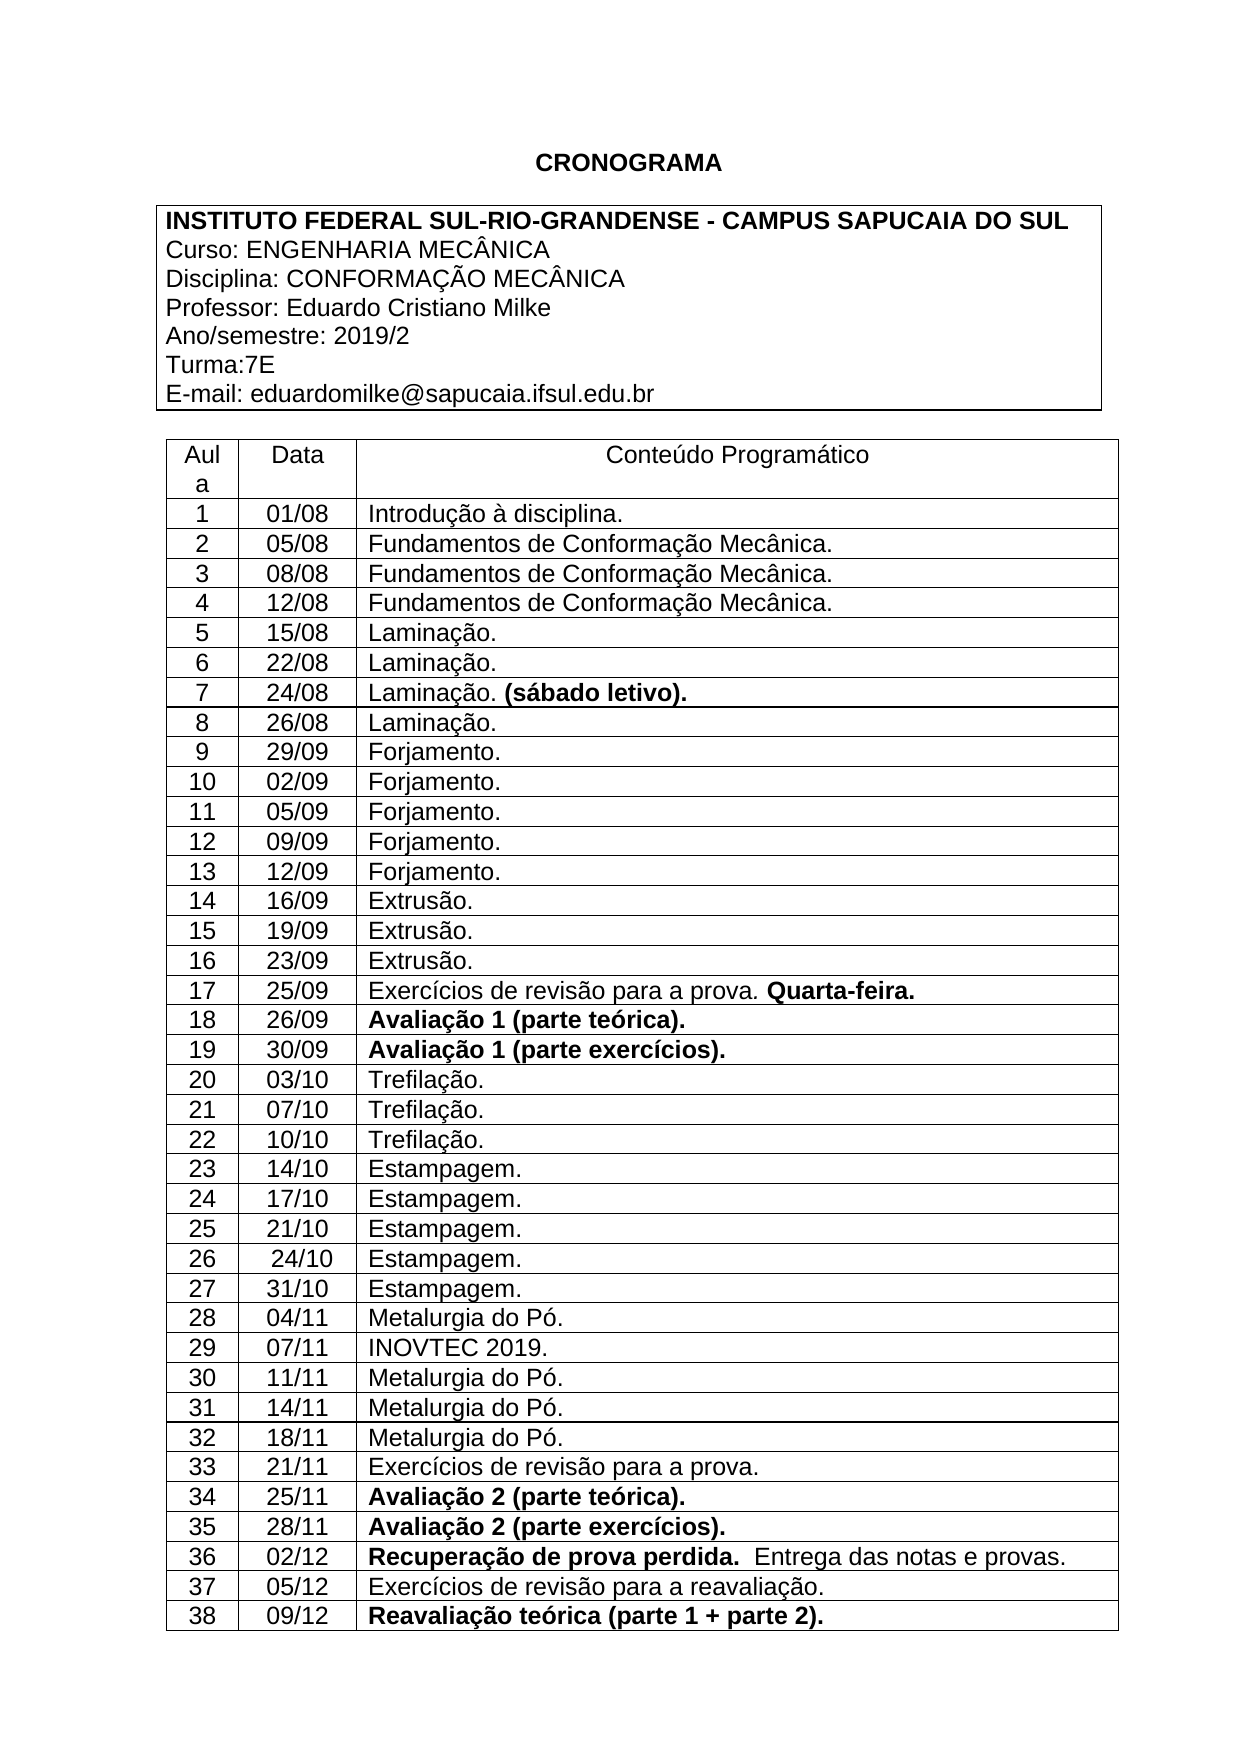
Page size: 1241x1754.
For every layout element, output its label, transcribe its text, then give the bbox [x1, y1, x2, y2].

table_cell 07/10 [239, 1095, 356, 1123]
table_cell 02/12 [239, 1542, 356, 1570]
table_cell 24/10 [239, 1244, 356, 1272]
table_cell Recuperação de prova perdida. Entrega das notas e provas. [357, 1542, 1118, 1570]
table_cell 37 [167, 1571, 238, 1600]
table_cell 30 [167, 1363, 238, 1392]
table_header Data [239, 440, 356, 498]
table_cell 14/10 [239, 1154, 356, 1183]
table_cell 35 [167, 1512, 238, 1541]
table_cell Exercícios de revisão para a prova. [357, 1452, 1118, 1481]
table_cell 32 [167, 1423, 238, 1451]
table_cell 9 [167, 737, 238, 766]
table_cell 19/09 [239, 916, 356, 945]
table_cell 16 [167, 946, 238, 974]
table_cell 05/08 [239, 529, 356, 557]
table_cell Laminação. [357, 708, 1118, 736]
table_cell 24/08 [239, 678, 356, 706]
table_cell 11/11 [239, 1363, 356, 1392]
table_cell 18/11 [239, 1423, 356, 1451]
table_cell 13 [167, 856, 238, 885]
table_cell Extrusão. [357, 886, 1118, 915]
table_cell 1 [167, 499, 238, 528]
table_cell 20 [167, 1065, 238, 1094]
table_cell Avaliação 1 (parte teórica). [357, 1005, 1118, 1034]
table_cell Metalurgia do Pó. [357, 1363, 1118, 1392]
table_cell 2 [167, 529, 238, 557]
table_cell 27 [167, 1274, 238, 1302]
table_cell 03/10 [239, 1065, 356, 1094]
table_cell Estampagem. [357, 1274, 1118, 1302]
table_cell Laminação. (sábado letivo). [357, 678, 1118, 706]
table_cell Extrusão. [357, 946, 1118, 974]
table_cell 12/08 [239, 588, 356, 617]
table_cell 07/11 [239, 1333, 356, 1362]
table_cell Exercícios de revisão para a prova. Quarta-feira. [357, 976, 1118, 1004]
table_cell Trefilação. [357, 1125, 1118, 1153]
table_cell 10 [167, 767, 238, 796]
table_cell INOVTEC 2019. [357, 1333, 1118, 1362]
table_cell Estampagem. [357, 1154, 1118, 1183]
table_cell Fundamentos de Conformação Mecânica. [357, 559, 1118, 587]
table_cell 15 [167, 916, 238, 945]
table_cell Metalurgia do Pó. [357, 1423, 1118, 1451]
subtitle Ano/semestre: 2019/2 [165, 321, 1092, 350]
table_cell Introdução à disciplina. [357, 499, 1118, 528]
table_cell 04/11 [239, 1303, 356, 1332]
table_cell 3 [167, 559, 238, 587]
table_cell 21/11 [239, 1452, 356, 1481]
table_cell 18 [167, 1005, 238, 1034]
text Curso: ENGENHARIA MECÂNICA [165, 235, 1092, 264]
table_cell 7 [167, 678, 238, 706]
table_cell 11 [167, 797, 238, 826]
table_cell 05/12 [239, 1571, 356, 1600]
table_cell 08/08 [239, 559, 356, 587]
table_cell 38 [167, 1601, 238, 1630]
table_cell 16/09 [239, 886, 356, 915]
table_cell 02/09 [239, 767, 356, 796]
table_cell 21 [167, 1095, 238, 1123]
table_cell Forjamento. [357, 737, 1118, 766]
table_cell 12/09 [239, 856, 356, 885]
text CRONOGRAMA [165, 148, 1092, 176]
table_cell 01/08 [239, 499, 356, 528]
table_cell 22/08 [239, 648, 356, 677]
table_cell Fundamentos de Conformação Mecânica. [357, 529, 1118, 557]
table_cell 05/09 [239, 797, 356, 826]
table_cell 36 [167, 1542, 238, 1570]
table_cell 33 [167, 1452, 238, 1481]
table_cell Forjamento. [357, 797, 1118, 826]
table_cell Trefilação. [357, 1095, 1118, 1123]
table_header Conteúdo Programático [357, 440, 1118, 498]
table_cell 12 [167, 827, 238, 855]
table_cell 26 [167, 1244, 238, 1272]
subtitle E-mail: eduardomilke@sapucaia.ifsul.edu.br [157, 378, 1101, 409]
text INSTITUTO FEDERAL SUL-RIO-GRANDENSE - CAMPUS SAPUCAIA DO SUL [157, 206, 1101, 235]
table_cell Metalurgia do Pó. [357, 1393, 1118, 1421]
table_cell 23/09 [239, 946, 356, 974]
table_cell Laminação. [357, 648, 1118, 677]
subtitle Professor: Eduardo Cristiano Milke [165, 292, 1092, 321]
table_cell 09/09 [239, 827, 356, 855]
table_cell Trefilação. [357, 1065, 1118, 1094]
table_header Aula [167, 440, 238, 498]
table_cell 23 [167, 1154, 238, 1183]
table_cell 8 [167, 708, 238, 736]
table_cell 29/09 [239, 737, 356, 766]
table_cell 26/09 [239, 1005, 356, 1034]
table_cell 24 [167, 1184, 238, 1213]
table_cell 09/12 [239, 1601, 356, 1630]
table_cell 31 [167, 1393, 238, 1421]
table_cell 34 [167, 1482, 238, 1511]
table_cell Forjamento. [357, 827, 1118, 855]
table_cell 17 [167, 976, 238, 1004]
table_cell 28/11 [239, 1512, 356, 1541]
subtitle Disciplina: CONFORMAÇÃO MECÂNICA [165, 264, 1092, 292]
table_cell 14 [167, 886, 238, 915]
table_cell Avaliação 2 (parte teórica). [357, 1482, 1118, 1511]
table_cell 5 [167, 618, 238, 647]
table_cell 4 [167, 588, 238, 617]
table_cell 25/11 [239, 1482, 356, 1511]
table_cell 10/10 [239, 1125, 356, 1153]
table_cell Reavaliação teórica (parte 1 + parte 2). [357, 1601, 1118, 1630]
subtitle Turma:7E [165, 350, 1092, 378]
table_cell 17/10 [239, 1184, 356, 1213]
table_cell 25 [167, 1214, 238, 1243]
table_cell Metalurgia do Pó. [357, 1303, 1118, 1332]
table_cell Forjamento. [357, 767, 1118, 796]
table_cell Exercícios de revisão para a reavaliação. [357, 1571, 1118, 1600]
table_cell 19 [167, 1035, 238, 1064]
table_cell Extrusão. [357, 916, 1118, 945]
table_cell 6 [167, 648, 238, 677]
table_cell 30/09 [239, 1035, 356, 1064]
table_cell Avaliação 2 (parte exercícios). [357, 1512, 1118, 1541]
table_cell Laminação. [357, 618, 1118, 647]
table_cell Fundamentos de Conformação Mecânica. [357, 588, 1118, 617]
table_cell 14/11 [239, 1393, 356, 1421]
table_cell Avaliação 1 (parte exercícios). [357, 1035, 1118, 1064]
table_cell 21/10 [239, 1214, 356, 1243]
table_cell 25/09 [239, 976, 356, 1004]
table_cell 29 [167, 1333, 238, 1362]
table_cell Forjamento. [357, 856, 1118, 885]
table_cell 26/08 [239, 708, 356, 736]
table_cell 22 [167, 1125, 238, 1153]
table_cell 15/08 [239, 618, 356, 647]
table_cell Estampagem. [357, 1244, 1118, 1272]
table_cell 28 [167, 1303, 238, 1332]
table_cell 31/10 [239, 1274, 356, 1302]
table_cell Estampagem. [357, 1214, 1118, 1243]
table_cell Estampagem. [357, 1184, 1118, 1213]
